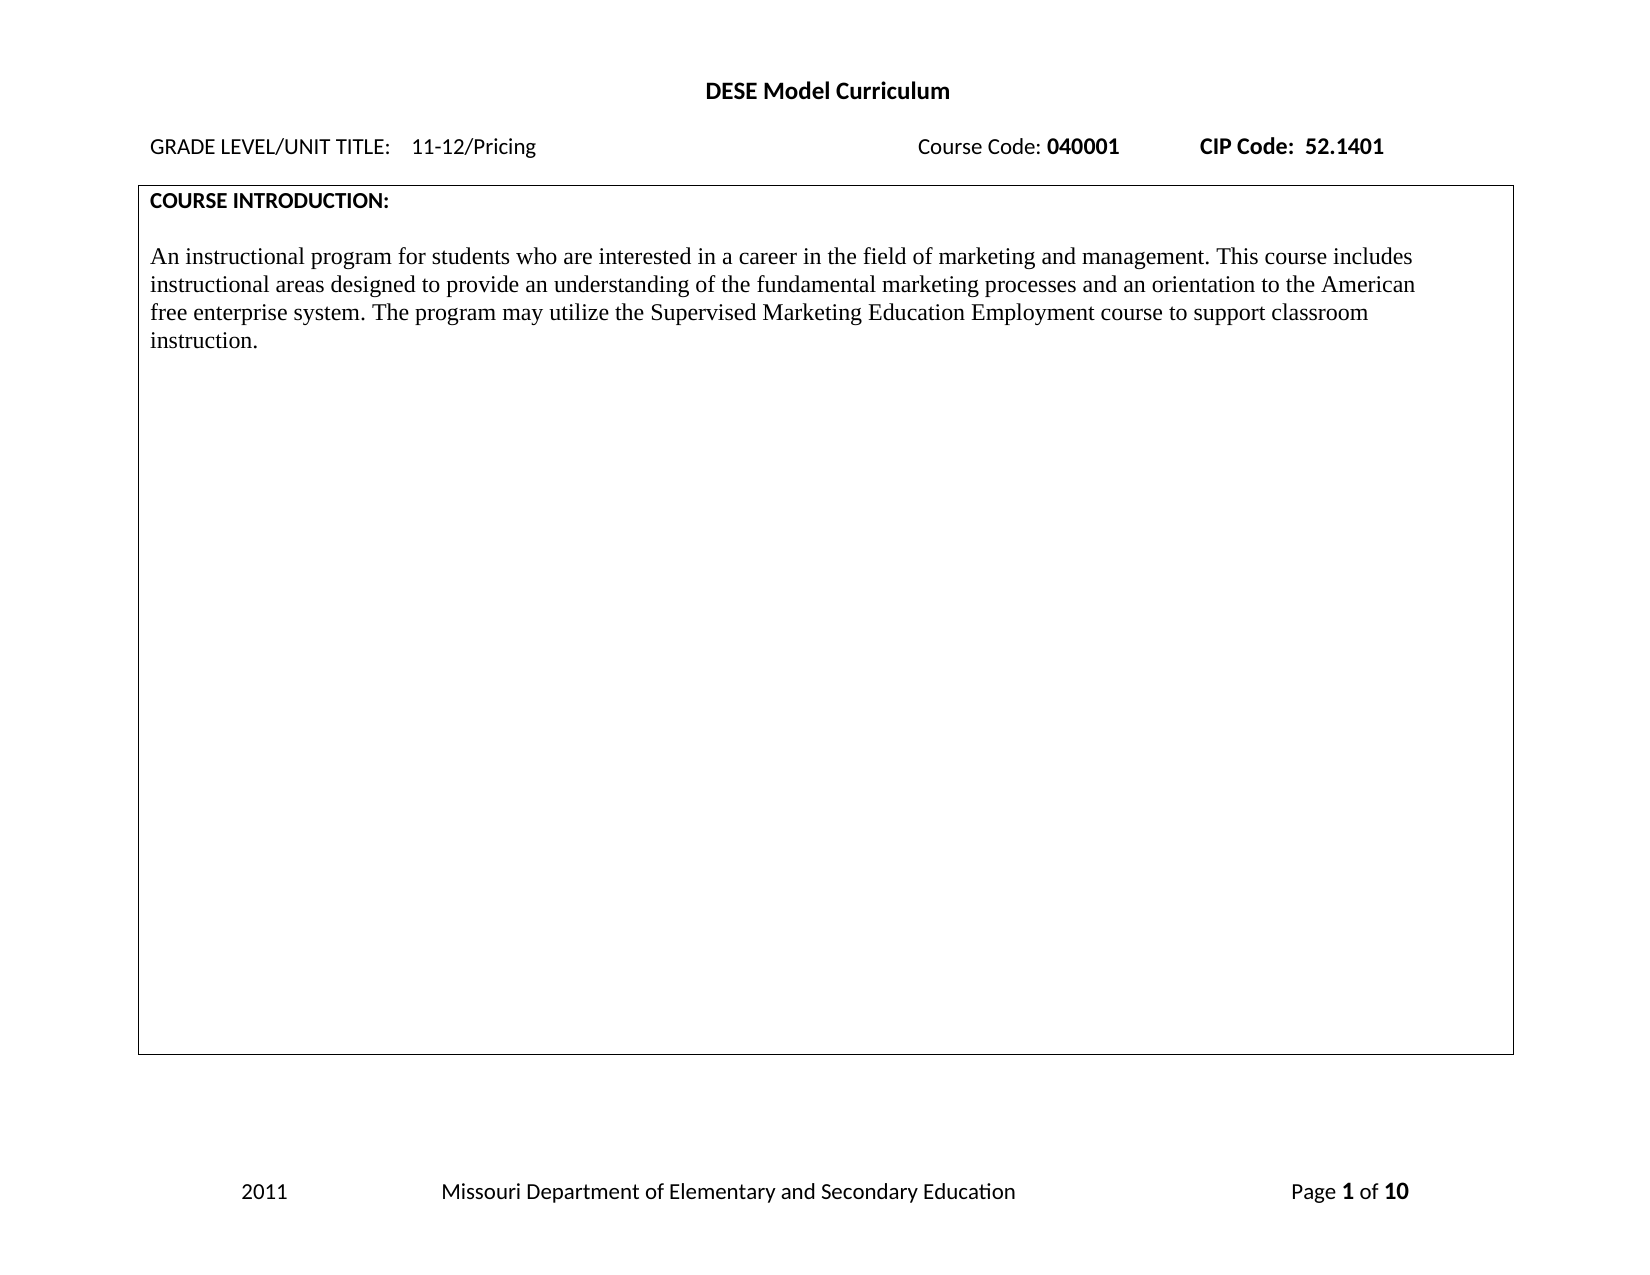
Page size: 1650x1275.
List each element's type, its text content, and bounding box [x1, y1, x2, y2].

table_header COURSE INTRODUCTION: An instructional program for students who are interested in a career in the field of marketing and management. This course includes instructional areas designed to provide an understanding of the fundamental marketing processes and an orientation to the American free enterprise system. The program may utilize the Supervised Marketing Education Employment course to support classroom instruction. [139, 186, 1513, 1054]
